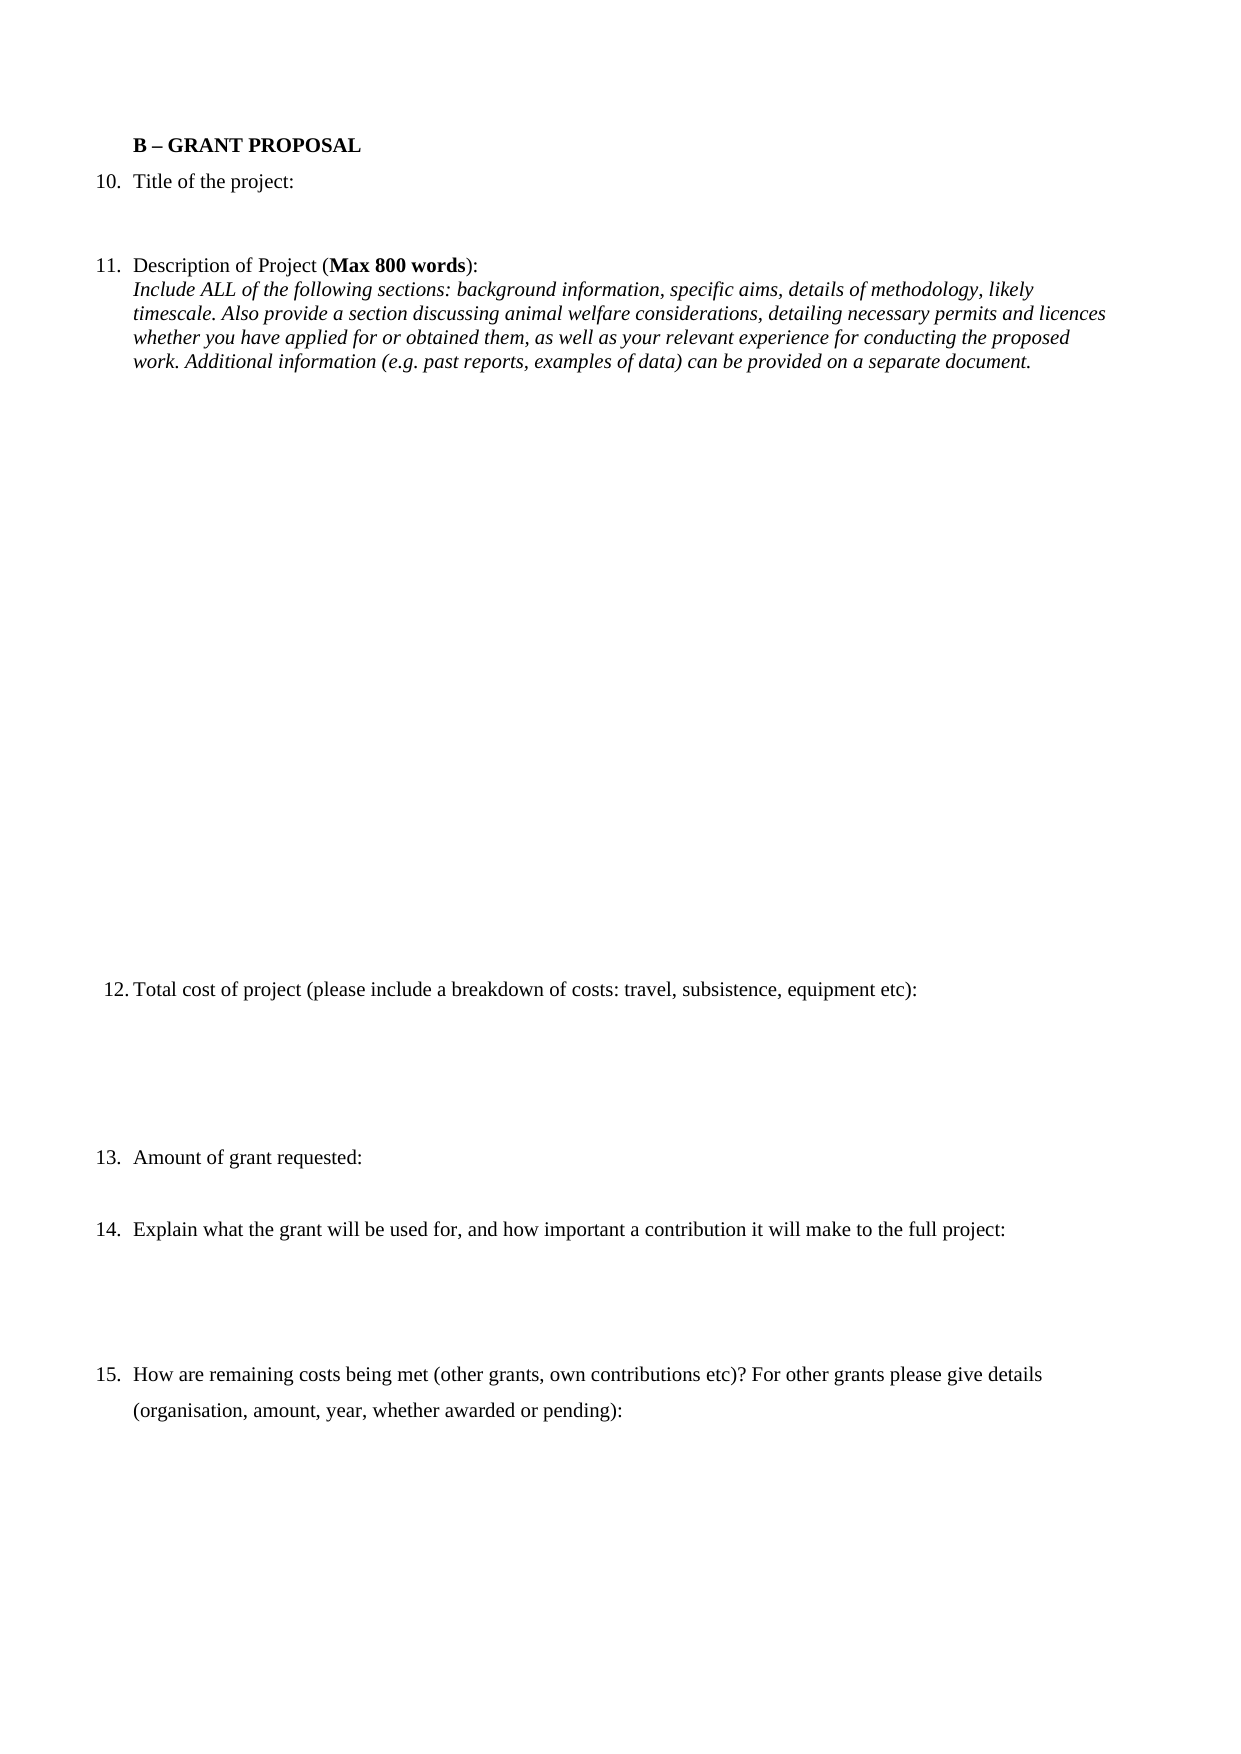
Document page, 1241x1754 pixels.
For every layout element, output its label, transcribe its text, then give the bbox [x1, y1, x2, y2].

list Amount of grant requested: [95, 1145, 1122, 1169]
list Explain what the grant will be used for, and how important a contribution it will make to the full project: [95, 1217, 1122, 1241]
list How are remaining costs being met (other grants, own contributions etc)? For other grants please give details (organisation, amount, year, whether awarded or pending): [95, 1361, 1122, 1422]
text B – GRANT PROPOSAL [133, 133, 1122, 157]
list Description of Project (Max 800 words): [95, 253, 1122, 277]
text Include ALL of the following sections: background information, specific aims, details of methodology, likely timescale. Also provide a section discussing animal welfare considerations, detailing necessary permits and licences whether you have applied for or obtained them, as well as your relevant experience for conducting the proposed work. Additional information (e.g. past reports, examples of data) can be provided on a separate document. [133, 277, 1122, 373]
list Title of the project: [95, 169, 1122, 193]
list Total cost of project (please include a breakdown of costs: travel, subsistence, equipment etc): [103, 977, 1122, 1001]
